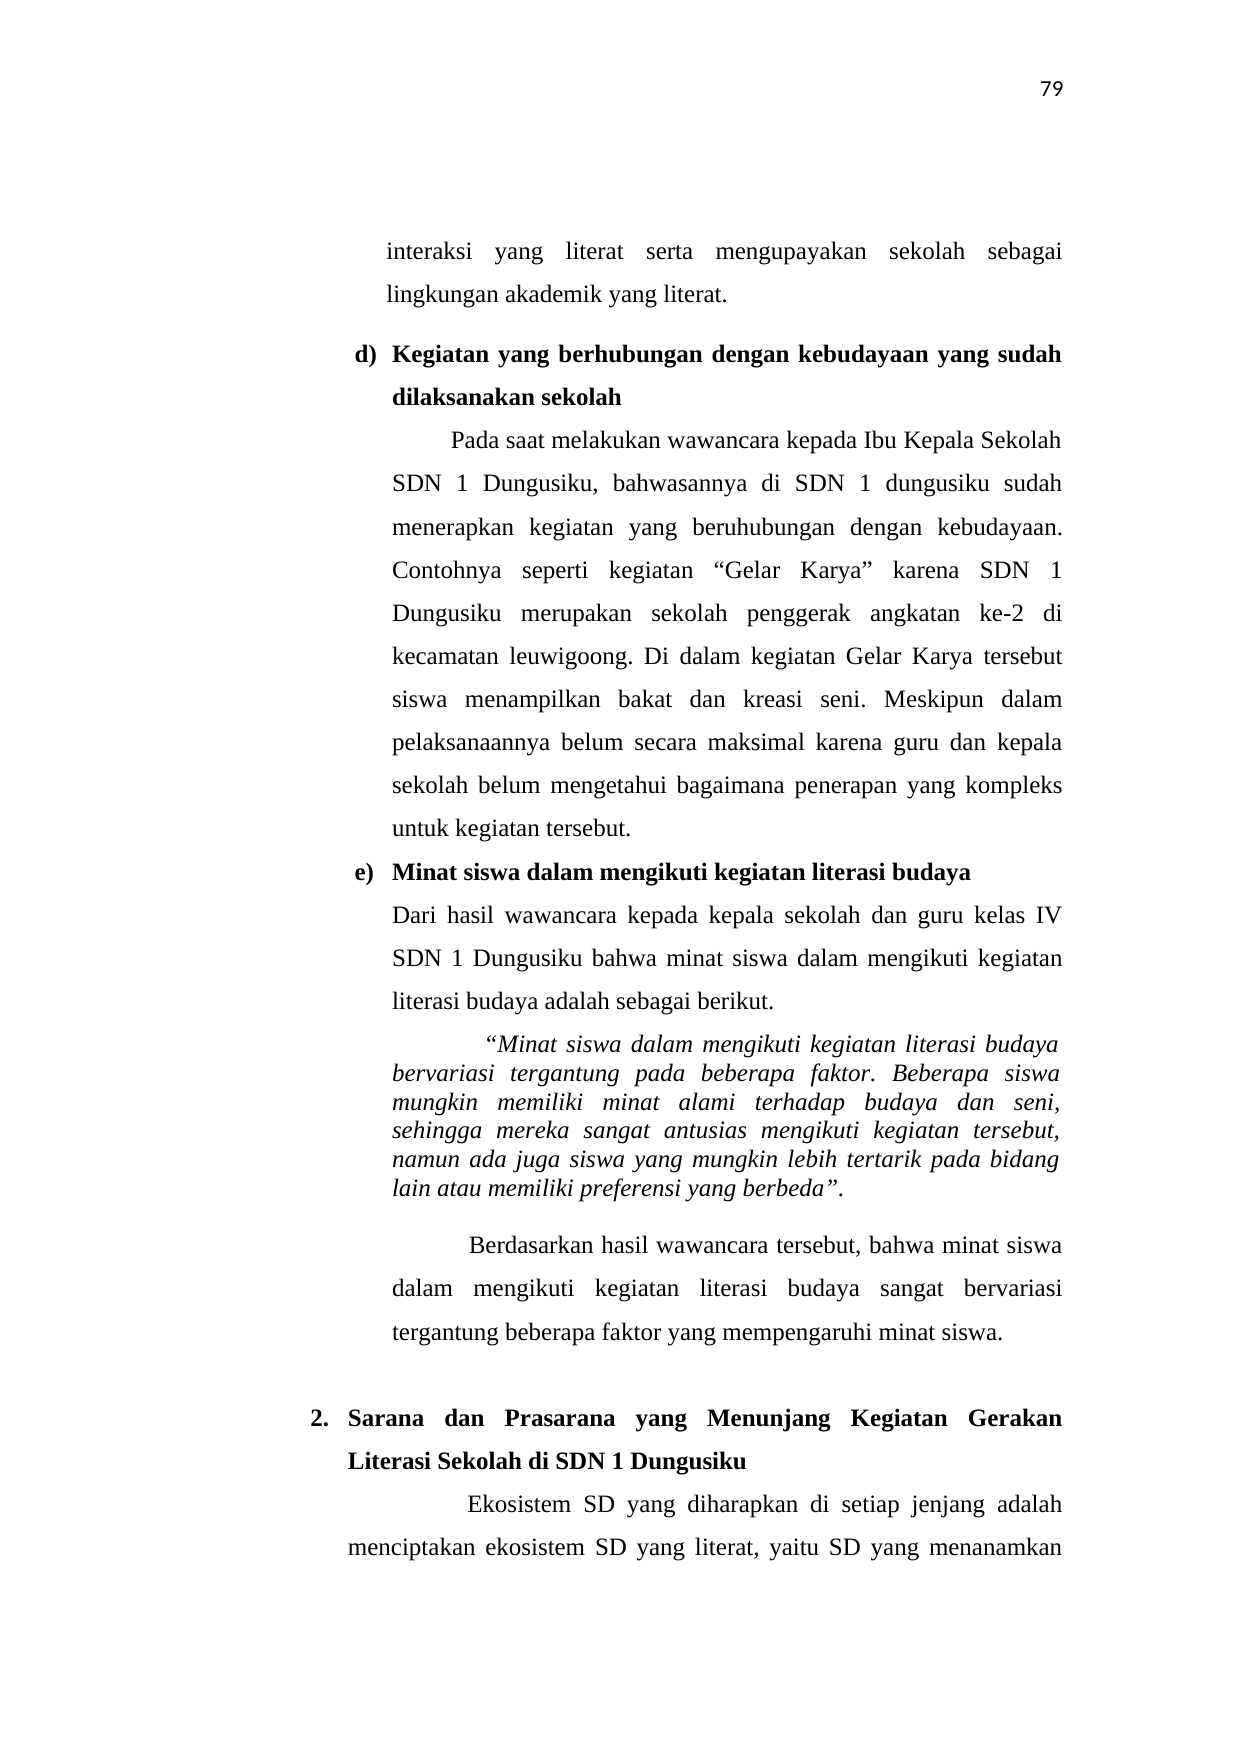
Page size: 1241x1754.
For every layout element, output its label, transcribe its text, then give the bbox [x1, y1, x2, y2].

list Minat siswa dalam mengikuti kegiatan literasi budaya [354, 857, 1063, 885]
list Kegiatan yang berhubungan dengan kebudayaan yang sudah dilaksanakan sekolah [354, 339, 1063, 411]
list Berdasarkan hasil wawancara tersebut, bahwa minat siswa dalam mengikuti kegiatan literasi budaya sangat bervariasi tergantung beberapa faktor yang mempengaruhi minat siswa. [392, 1230, 1063, 1345]
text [386, 236, 1063, 308]
list Sarana dan Prasarana yang Menunjang Kegiatan Gerakan Literasi Sekolah di SDN 1 Dungusiku [310, 1403, 1063, 1475]
list Pada saat melakukan wawancara kepada Ibu Kepala Sekolah SDN 1 Dungusiku, bahwasannya di SDN 1 dungusiku sudah menerapkan kegiatan yang beruhubungan dengan kebudayaan. Contohnya seperti kegiatan “Gelar Karya” karena SDN 1 Dungusiku merupakan sekolah penggerak angkatan ke-2 di kecamatan leuwigoong. Di dalam kegiatan Gelar Karya tersebut siswa menampilkan bakat dan kreasi seni. Meskipun dalam pelaksanaannya belum secara maksimal karena guru dan kepala sekolah belum mengetahui bagaimana penerapan yang kompleks untuk kegiatan tersebut. [392, 425, 1063, 842]
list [348, 1489, 1063, 1561]
list “Minat siswa dalam mengikuti kegiatan literasi budaya bervariasi tergantung pada beberapa faktor. Beberapa siswa mungkin memiliki minat alami terhadap budaya dan seni, sehingga mereka sangat antusias mengikuti kegiatan tersebut, namun ada juga siswa yang mungkin lebih tertarik pada bidang lain atau memiliki preferensi yang berbeda”. [392, 1029, 1063, 1202]
list Dari hasil wawancara kepada kepala sekolah dan guru kelas IV SDN 1 Dungusiku bahwa minat siswa dalam mengikuti kegiatan literasi budaya adalah sebagai berikut. [392, 900, 1063, 1015]
